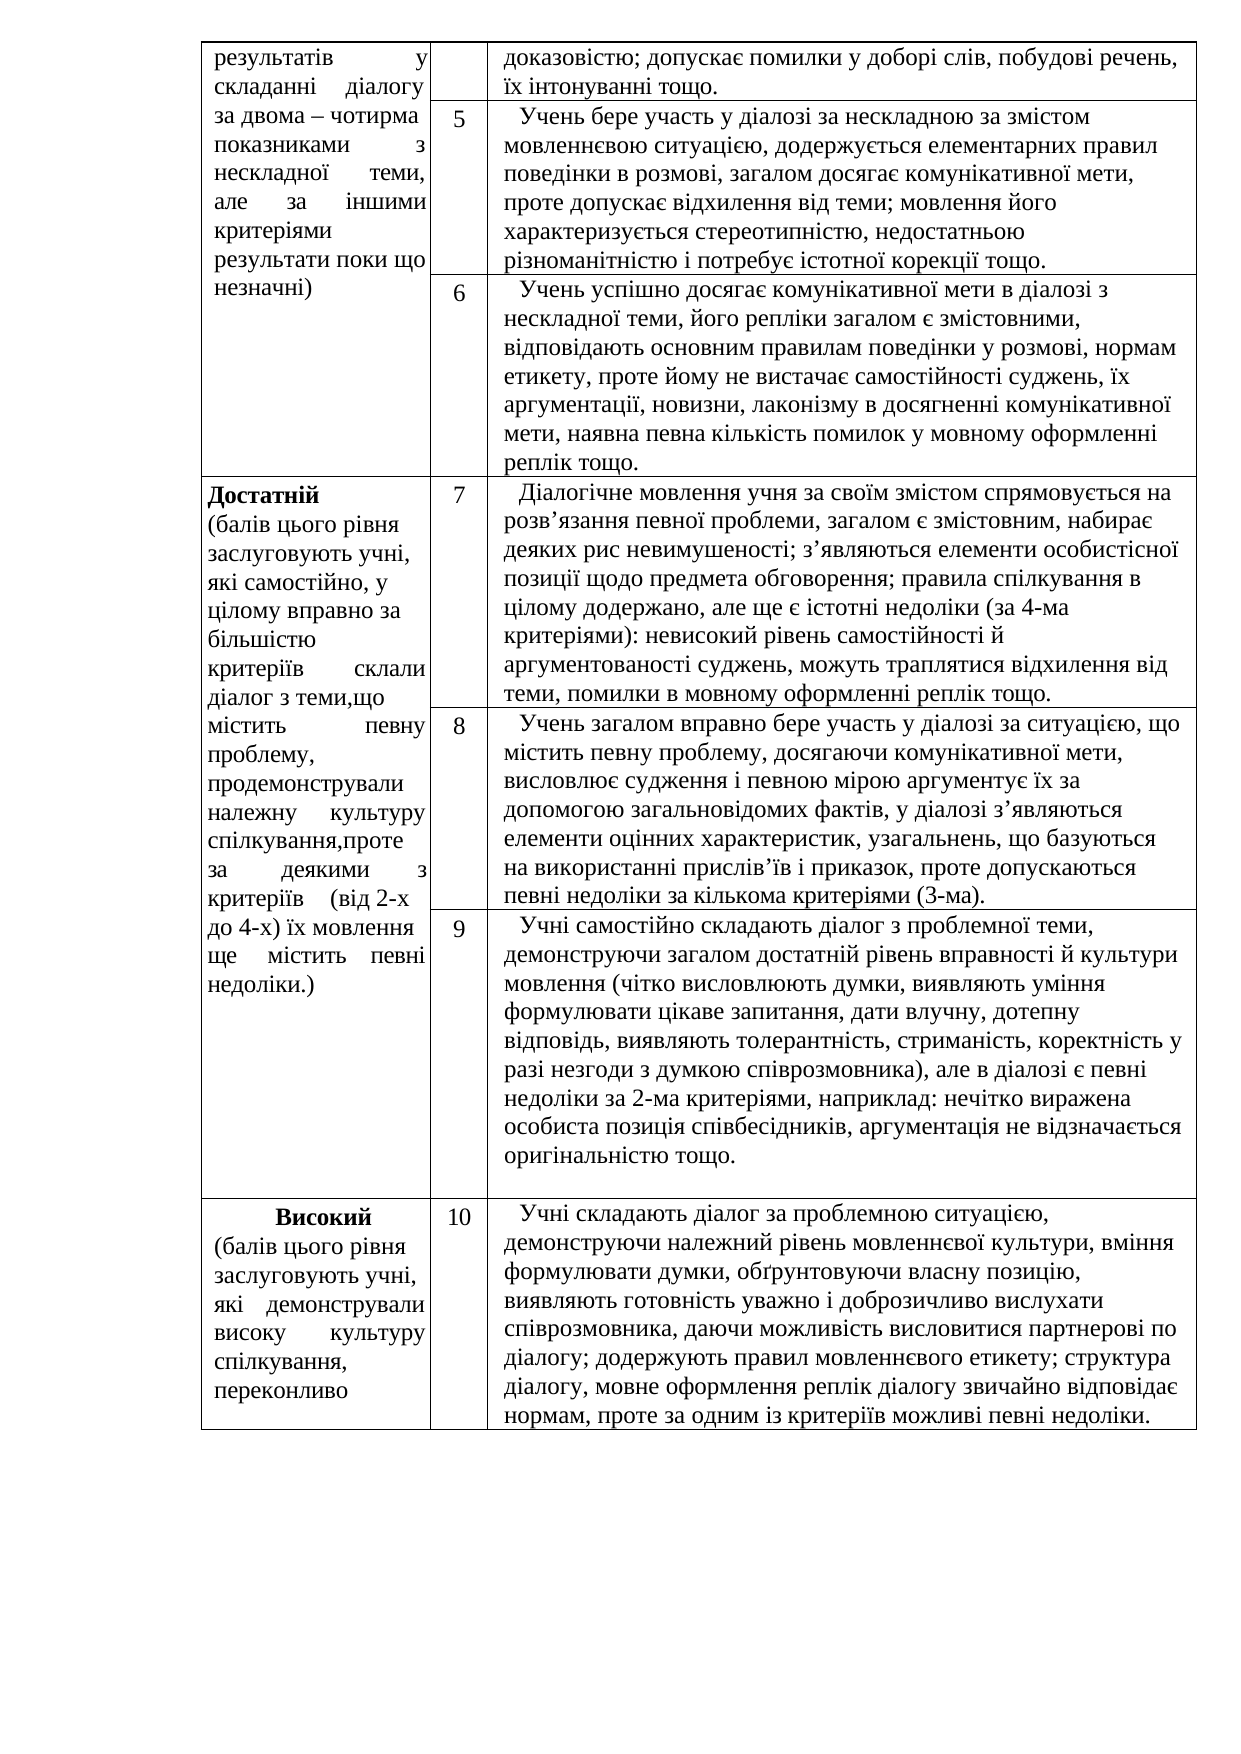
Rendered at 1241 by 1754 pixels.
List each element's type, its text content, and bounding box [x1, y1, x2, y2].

table_cell 6 [431, 275, 487, 476]
table_cell Діалогічне мовлення учня за своїм змістом спрямовується на розв’язання певної проблеми, загалом є змістовним, набирає деяких рис невимушеності; з’являються елементи особистісної позиції щодо предмета обговорення; правила спілкування в цілому додержано, але ще є істотні недоліки (за 4-ма критеріями): невисокий рівень самостійності й аргументованості суджень, можуть траплятися відхилення від теми, помилки в мовному оформленні реплік тощо. [488, 477, 1196, 707]
table_cell 9 [431, 910, 487, 1197]
table_cell 8 [431, 708, 487, 909]
table_cell 7 [431, 477, 487, 707]
table_cell Учень успішно досягає комунікативної мети в діалозі з нескладної теми, його репліки загалом є змістовними, відповідають основним правилам поведінки у розмові, нормам етикету, проте йому не вистачає самостійності суджень, їх аргументації, новизни, лаконізму в досягненні комунікативної мети, наявна певна кількість помилок у мовному оформленні реплік тощо. [488, 275, 1196, 476]
table_cell Достатній (балів цього рівня заслуговують учні, які самостійно, у цілому вправно за більшістю критеріїв склали діалог з теми,що містить певну проблему, продемонстрували належну культуру спілкування,проте за деякими з критеріїв (від 2-х до 4-х) їх мовлення ще містить певні недоліки.) [202, 477, 430, 1197]
table_cell Учні самостійно складають діалог з проблемної теми, демонструючи загалом достатній рівень вправності й культури мовлення (чітко висловлюють думки, виявляють уміння формулювати цікаве запитання, дати влучну, дотепну відповідь, виявляють толерантність, стриманість, коректність у разі незгоди з думкою співрозмовника), але в діалозі є певні недоліки за 2-ма критеріями, наприклад: нечітко виражена особиста позиція співбесідників, аргументація не відзначається оригінальністю тощо. [488, 910, 1196, 1197]
table_cell Учень бере участь у діалозі за нескладною за змістом мовленнєвою ситуацією, додержується елементарних правил поведінки в розмові, загалом досягає комунікативної мети, проте допускає відхилення від теми; мовлення його характеризується стереотипністю, недостатньою різноманітністю і потребує істотної корекції тощо. [488, 101, 1196, 273]
table_cell Учні складають діалог за проблемною ситуацією, демонструючи належний рівень мовленнєвої культури, вміння формулювати думки, обґрунтовуючи власну позицію, виявляють готовність уважно і доброзичливо вислухати співрозмовника, даючи можливість висловитися партнерові по діалогу; додержують правил мовленнєвого етикету; структура діалогу, мовне оформлення реплік діалогу звичайно відповідає нормам, проте за одним із критеріїв можливі певні недоліки. [488, 1199, 1196, 1428]
table_cell Учень загалом вправно бере участь у діалозі за ситуацією, що містить певну проблему, досягаючи комунікативної мети, висловлює судження і певною мірою аргументує їх за допомогою загальновідомих фактів, у діалозі з’являються елементи оцінних характеристик, узагальнень, що базуються на використанні прислів’їв і приказок, проте допускаються певні недоліки за кількома критеріями (3-ма). [488, 708, 1196, 909]
table_cell 4 [431, 43, 487, 100]
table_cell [488, 43, 1196, 100]
table_cell 5 [431, 101, 487, 273]
table_cell 10 [431, 1199, 487, 1428]
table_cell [202, 43, 430, 476]
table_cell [202, 1199, 430, 1428]
